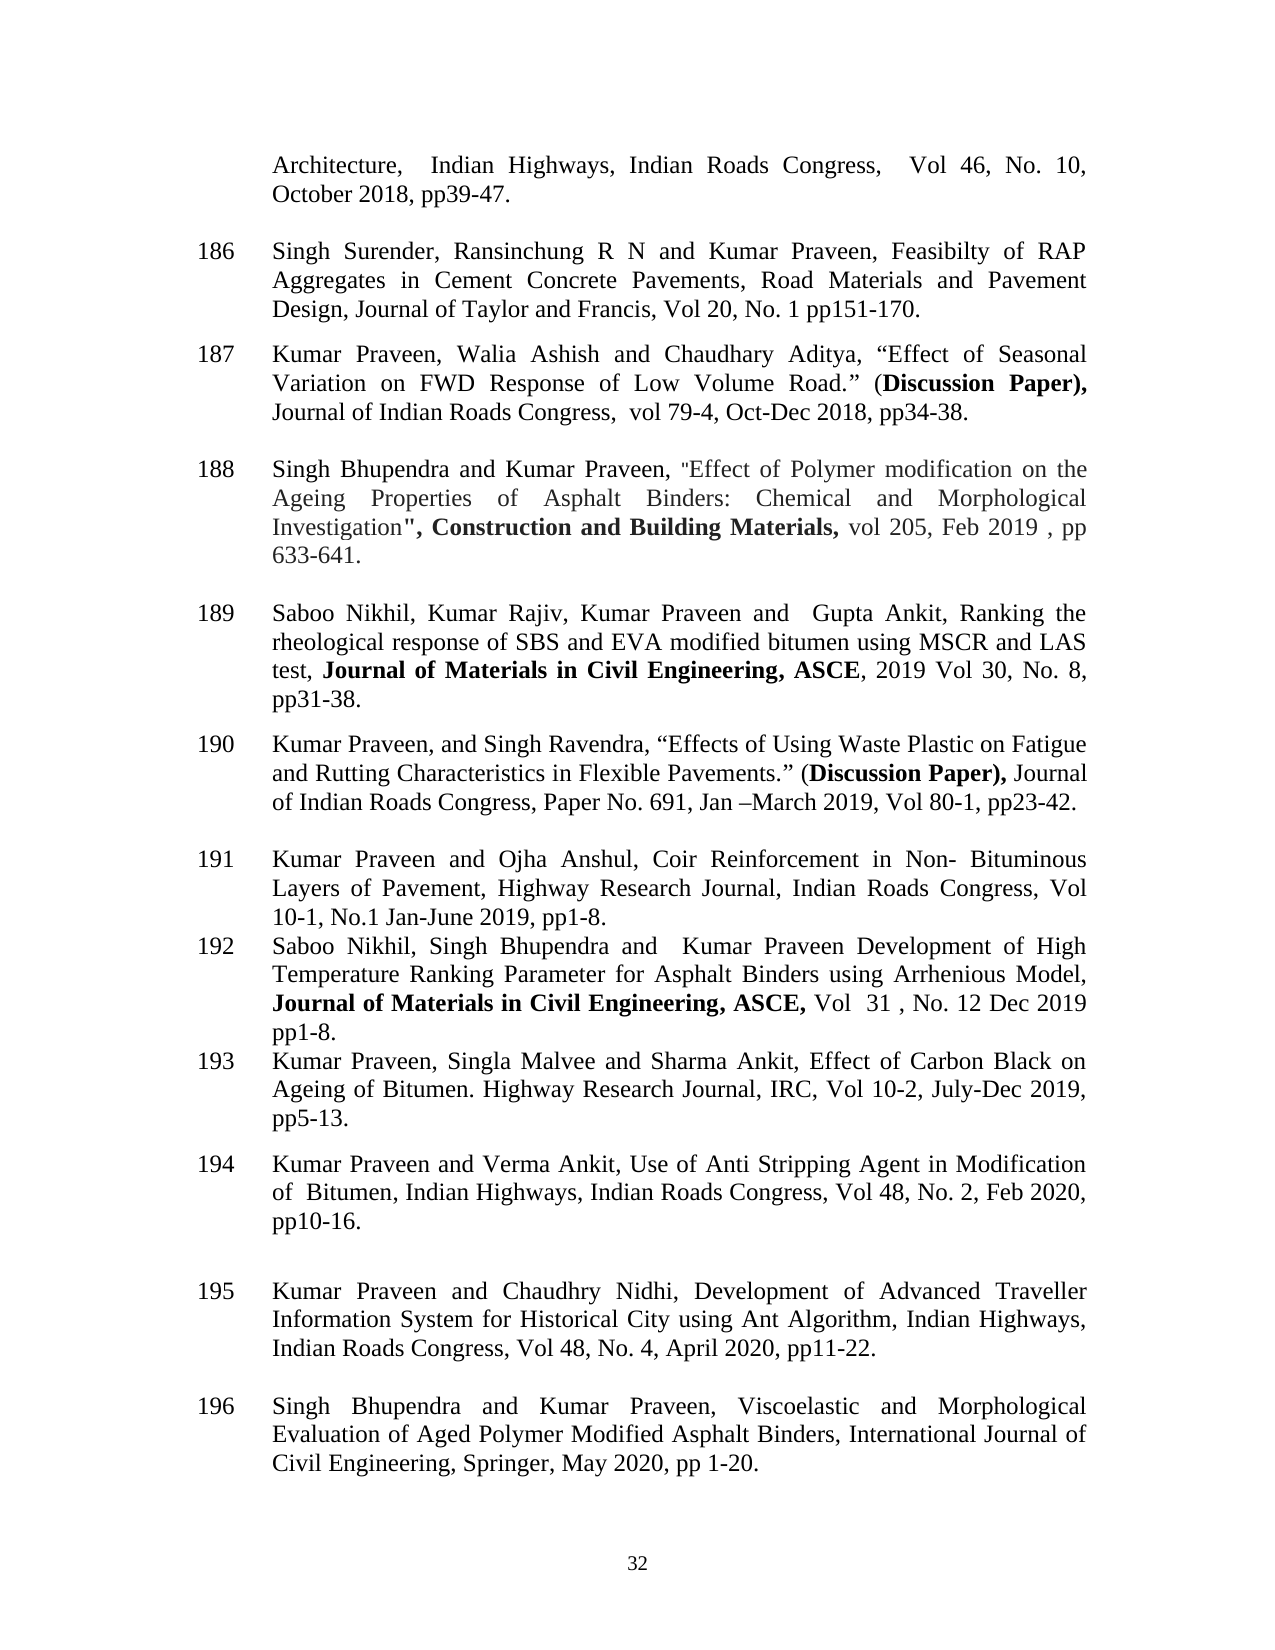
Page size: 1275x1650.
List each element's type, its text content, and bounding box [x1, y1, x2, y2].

list Kumar Praveen, Walia Ashish and Chaudhary Aditya, “Effect of Seasonal Variation on FWD Response of Low Volume Road.” (Discussion Paper), Journal of Indian Roads Congress, vol 79-4, Oct-Dec 2018, pp34-38. [197, 339, 1087, 425]
list Singh Bhupendra and Kumar Praveen, Viscoelastic and Morphological Evaluation of Aged Polymer Modified Asphalt Binders, International Journal of Civil Engineering, Springer, May 2020, pp 1-20. [197, 1391, 1087, 1477]
list Kumar Praveen, Singla Malvee and Sharma Ankit, Effect of Carbon Black on Ageing of Bitumen. Highway Research Journal, IRC, Vol 10-2, July-Dec 2019, pp5-13. [197, 1046, 1087, 1132]
list Kumar Praveen and Verma Ankit, Use of Anti Stripping Agent in Modification of Bitumen, Indian Highways, Indian Roads Congress, Vol 48, No. 2, Feb 2020, pp10-16. [197, 1149, 1087, 1235]
list Kumar Praveen and Chaudhry Nidhi, Development of Advanced Traveller Information System for Historical City using Ant Algorithm, Indian Highways, Indian Roads Congress, Vol 48, No. 4, April 2020, pp11-22. [197, 1276, 1087, 1362]
list Singh Bhupendra and Kumar Praveen, "Effect of Polymer modification on the Ageing Properties of Asphalt Binders: Chemical and Morphological Investigation", Construction and Building Materials, vol 205, Feb 2019 , pp 633-641. [197, 454, 689, 569]
list Kumar Praveen and Ojha Anshul, Coir Reinforcement in Non- Bituminous Layers of Pavement, Highway Research Journal, Indian Roads Congress, Vol 10-1, No.1 Jan-June 2019, pp1-8. [197, 844, 1087, 931]
list Singh Surender, Ransinchung R N and Kumar Praveen, Feasibilty of RAP Aggregates in Cement Concrete Pavements, Road Materials and Pavement Design, Journal of Taylor and Francis, Vol 20, No. 1 pp151-170. [197, 236, 1087, 322]
list Kumar Praveen, and Singh Ravendra, “Effects of Using Waste Plastic on Fatigue and Rutting Characteristics in Flexible Pavements.” (Discussion Paper), Journal of Indian Roads Congress, Paper No. 691, Jan –March 2019, Vol 80-1, pp23-42. [197, 729, 1087, 816]
list Saboo Nikhil, Kumar Rajiv, Kumar Praveen and Gupta Ankit, Ranking the rheological response of SBS and EVA modified bitumen using MSCR and LAS test, Journal of Materials in Civil Engineering, ASCE, 2019 Vol 30, No. 8, pp31-38. [197, 598, 1087, 713]
list Saboo Nikhil, Singh Bhupendra and Kumar Praveen Development of High Temperature Ranking Parameter for Asphalt Binders using Arrhenious Model, Journal of Materials in Civil Engineering, ASCE, Vol 31 , No. 12 Dec 2019 pp1-8. [197, 931, 1087, 1046]
list Singh Bhupendra and Kumar Praveen, "Effect of Polymer modification on the Ageing Properties of Asphalt Binders: Chemical and Morphological Investigation", Construction and Building Materials, vol 205, Feb 2019 , pp 633-641. [361, 512, 1087, 569]
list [197, 150, 1087, 207]
